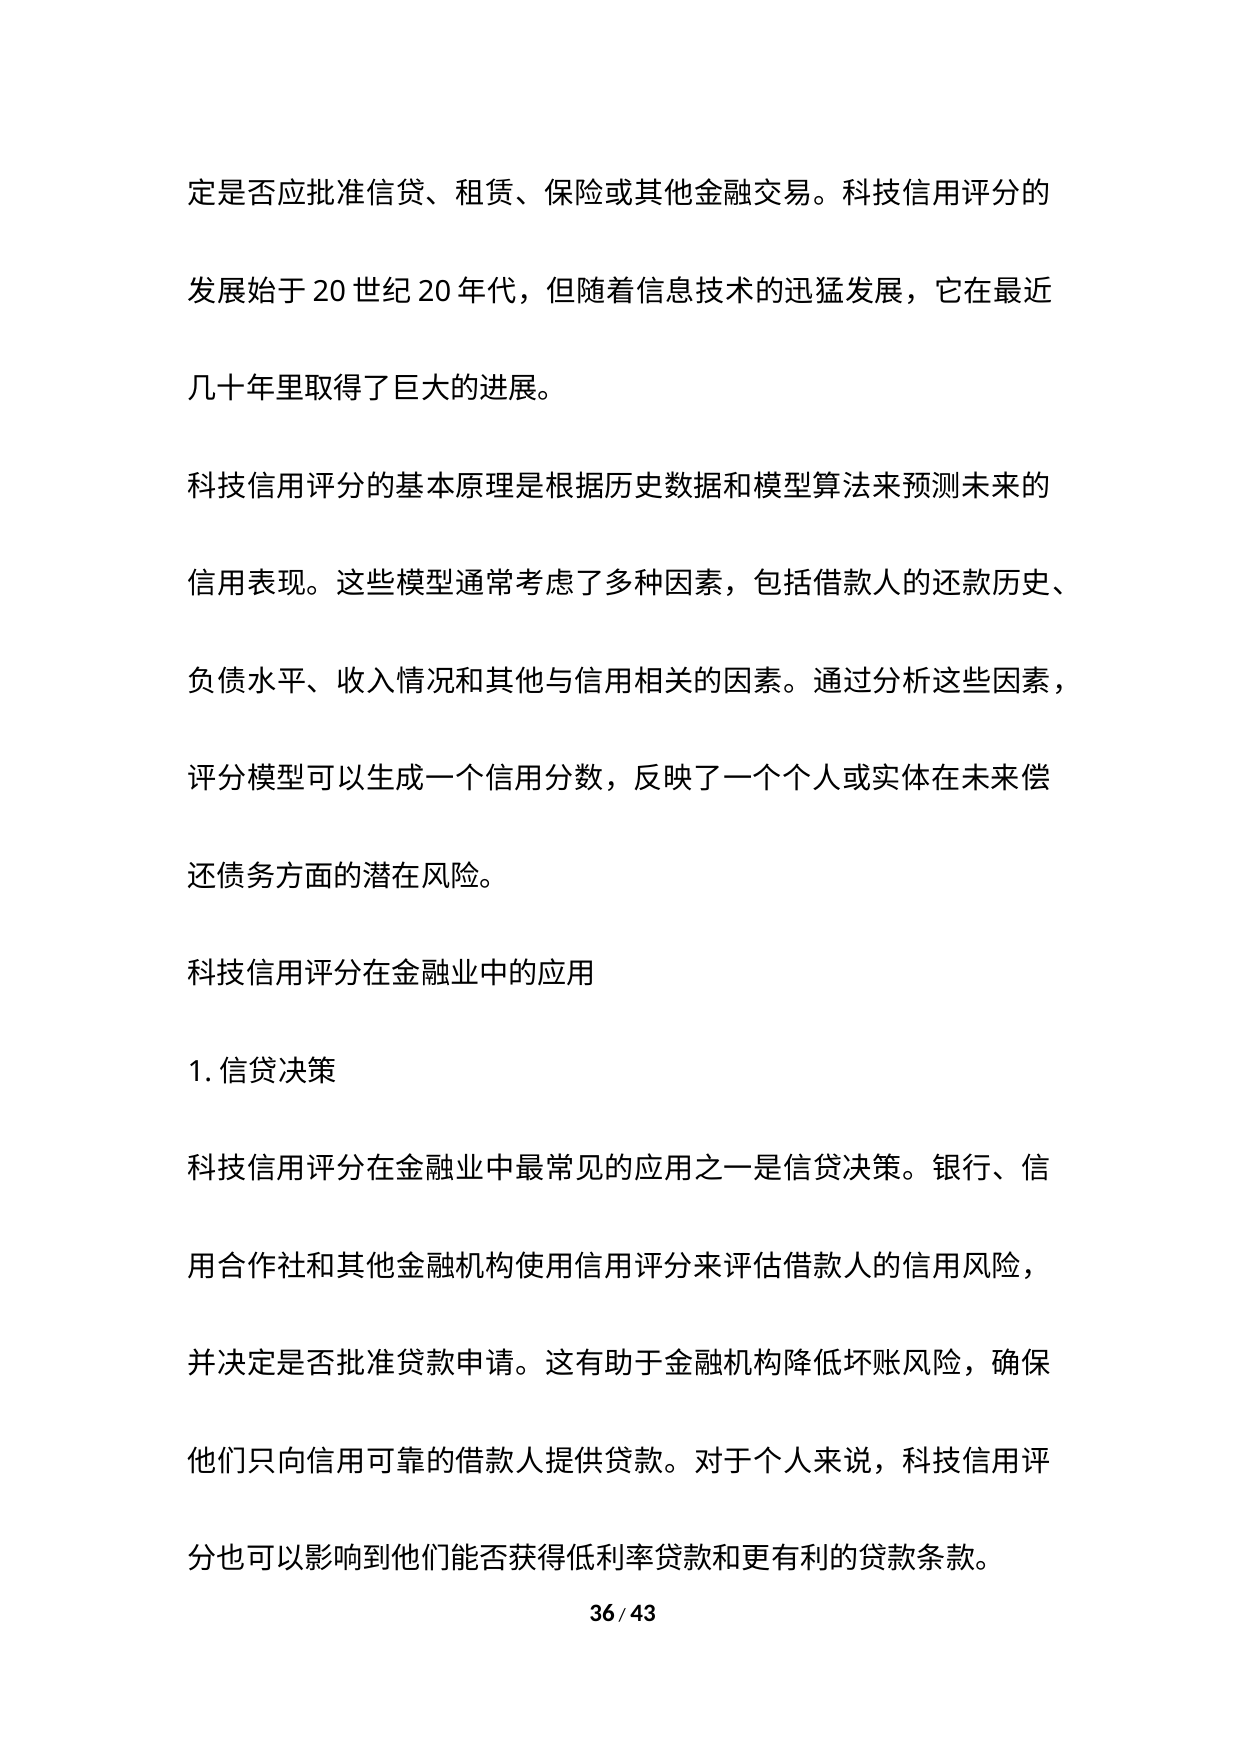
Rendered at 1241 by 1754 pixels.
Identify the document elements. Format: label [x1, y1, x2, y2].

text [187, 158, 1053, 1588]
